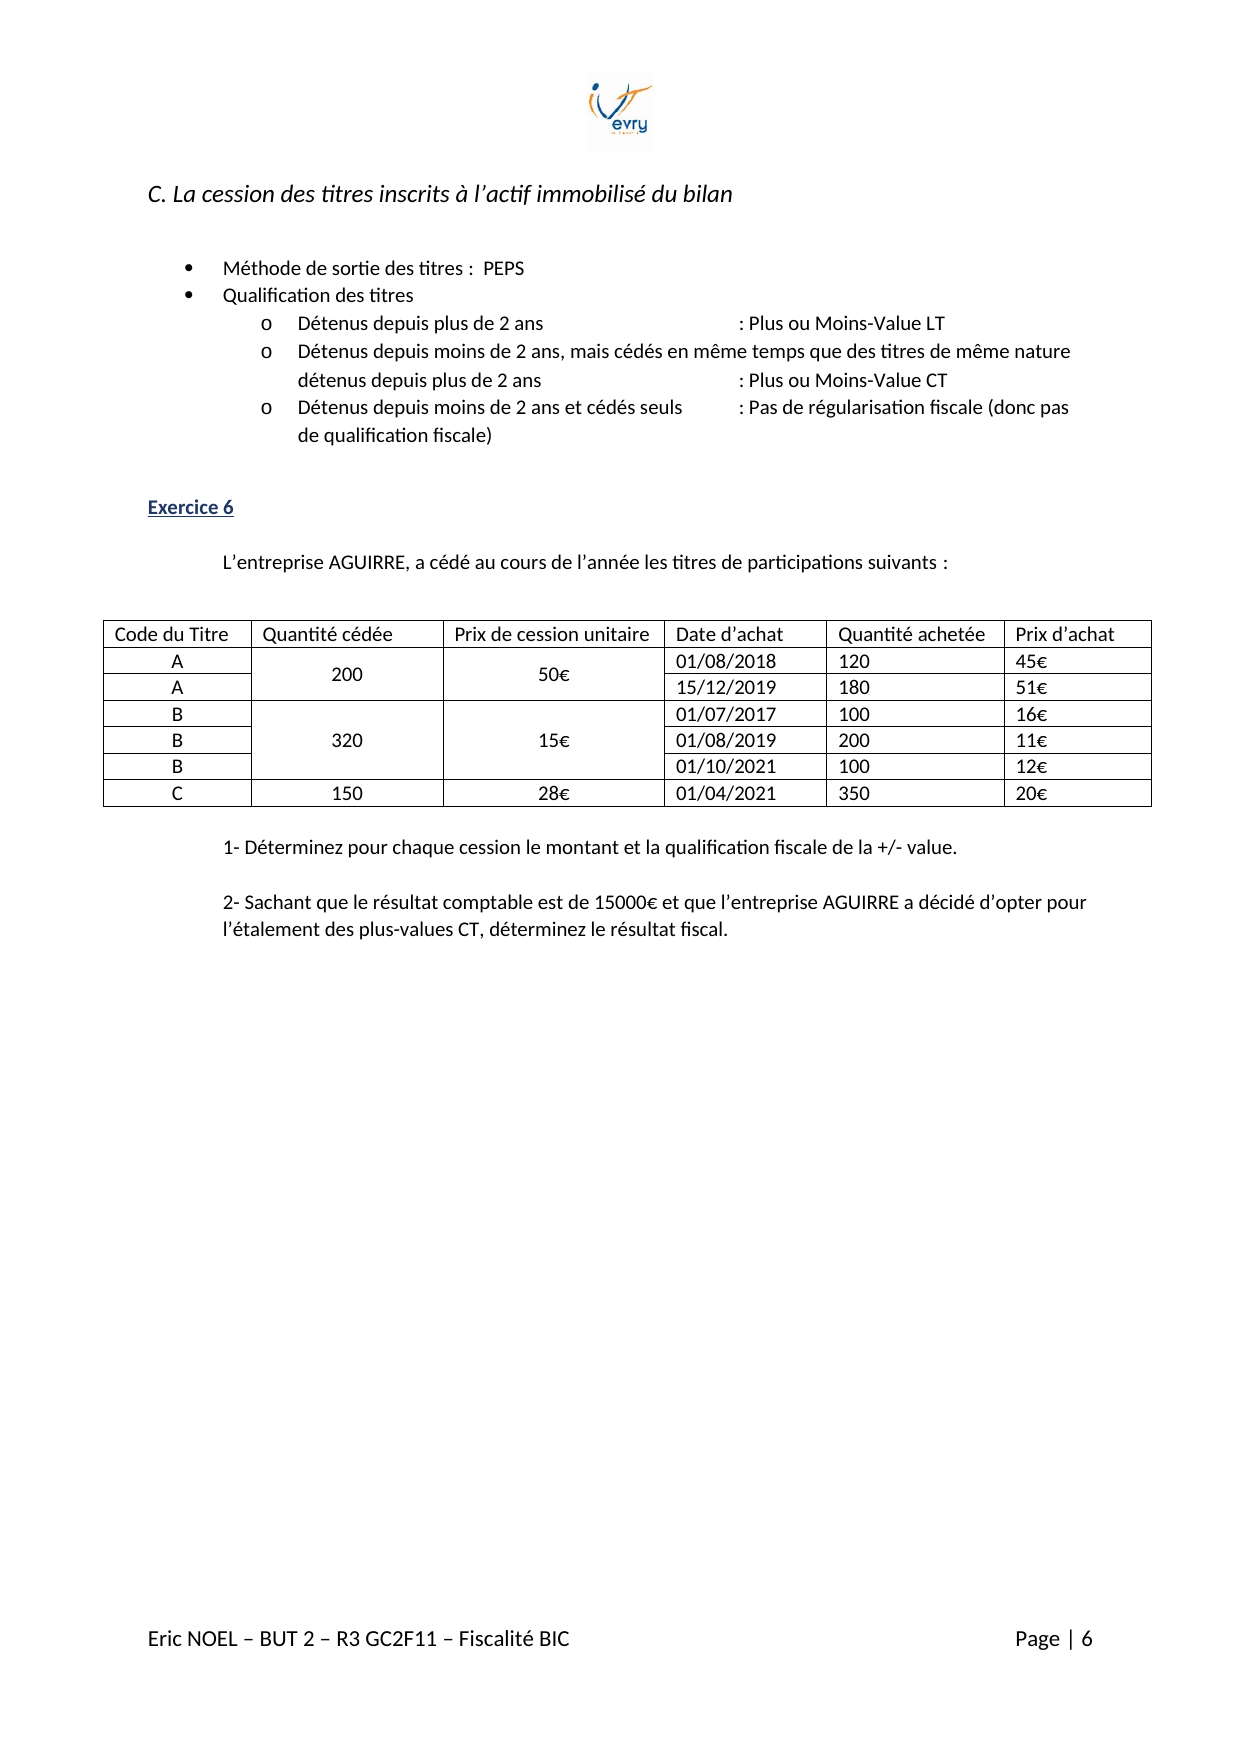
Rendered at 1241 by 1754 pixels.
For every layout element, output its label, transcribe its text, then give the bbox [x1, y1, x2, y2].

table_cell 100 [827, 701, 1004, 726]
subtitle Exercice 6 [148, 494, 1093, 519]
table_cell 01/10/2021 [665, 754, 826, 779]
list Détenus depuis plus de 2 ans : Plus ou Moins-Value LT [260, 310, 1093, 336]
table_cell 01/08/2019 [665, 727, 826, 753]
list Méthode de sortie des titres : PEPS [185, 255, 1093, 281]
table_cell 20€ [1005, 780, 1151, 806]
list L’entreprise AGUIRRE, a cédé au cours de l’année les titres de participations suivants : [223, 549, 1093, 574]
list 1- Déterminez pour chaque cession le montant et la qualification fiscale de la +/- value. [223, 834, 1093, 859]
table_cell 45€ [1005, 648, 1151, 673]
table_cell 150 [252, 780, 443, 806]
table_cell 28€ [444, 780, 664, 806]
table_cell 11€ [1005, 727, 1151, 753]
table_cell B [104, 701, 251, 726]
table_cell 350 [827, 780, 1004, 806]
list 2- Sachant que le résultat comptable est de 15000€ et que l’entreprise AGUIRRE a décidé d’opter pour l’étalement des plus-values CT, déterminez le résultat fiscal. [223, 889, 1093, 942]
table_cell C [104, 780, 251, 806]
table_header Date d’achat [665, 621, 826, 647]
table_cell 50€ [444, 648, 664, 700]
table_header Quantité cédée [252, 621, 443, 647]
table_cell 16€ [1005, 701, 1151, 726]
table_cell 12€ [1005, 754, 1151, 779]
list Détenus depuis moins de 2 ans et cédés seuls : Pas de régularisation fiscale (donc pas de qualification fiscale) [260, 394, 1093, 448]
table_cell 100 [827, 754, 1004, 779]
table_header Quantité achetée [827, 621, 1004, 647]
table_cell 51€ [1005, 674, 1151, 700]
table_cell A [104, 674, 251, 700]
list Détenus depuis moins de 2 ans, mais cédés en même temps que des titres de même nature détenus depuis plus de 2 ans : Plus ou Moins-Value CT [260, 338, 1093, 392]
table_header Code du Titre [104, 621, 251, 647]
picture [586, 73, 654, 151]
table_cell 01/04/2021 [665, 780, 826, 806]
table_cell 200 [827, 727, 1004, 753]
table_cell A [104, 648, 251, 673]
table_cell 180 [827, 674, 1004, 700]
list Qualification des titres [185, 282, 1093, 308]
table_cell B [104, 754, 251, 779]
table_cell 15/12/2019 [665, 674, 826, 700]
table_header Prix de cession unitaire [444, 621, 664, 647]
subtitle C. La cession des titres inscrits à l’actif immobilisé du bilan [148, 178, 1093, 209]
table_header Prix d’achat [1005, 621, 1151, 647]
table_cell 200 [252, 648, 443, 700]
table_cell B [104, 727, 251, 753]
table_cell 01/08/2018 [665, 648, 826, 673]
table_cell 15€ [444, 701, 664, 779]
table_cell 01/07/2017 [665, 701, 826, 726]
table_cell 320 [252, 701, 443, 779]
table_cell 120 [827, 648, 1004, 673]
